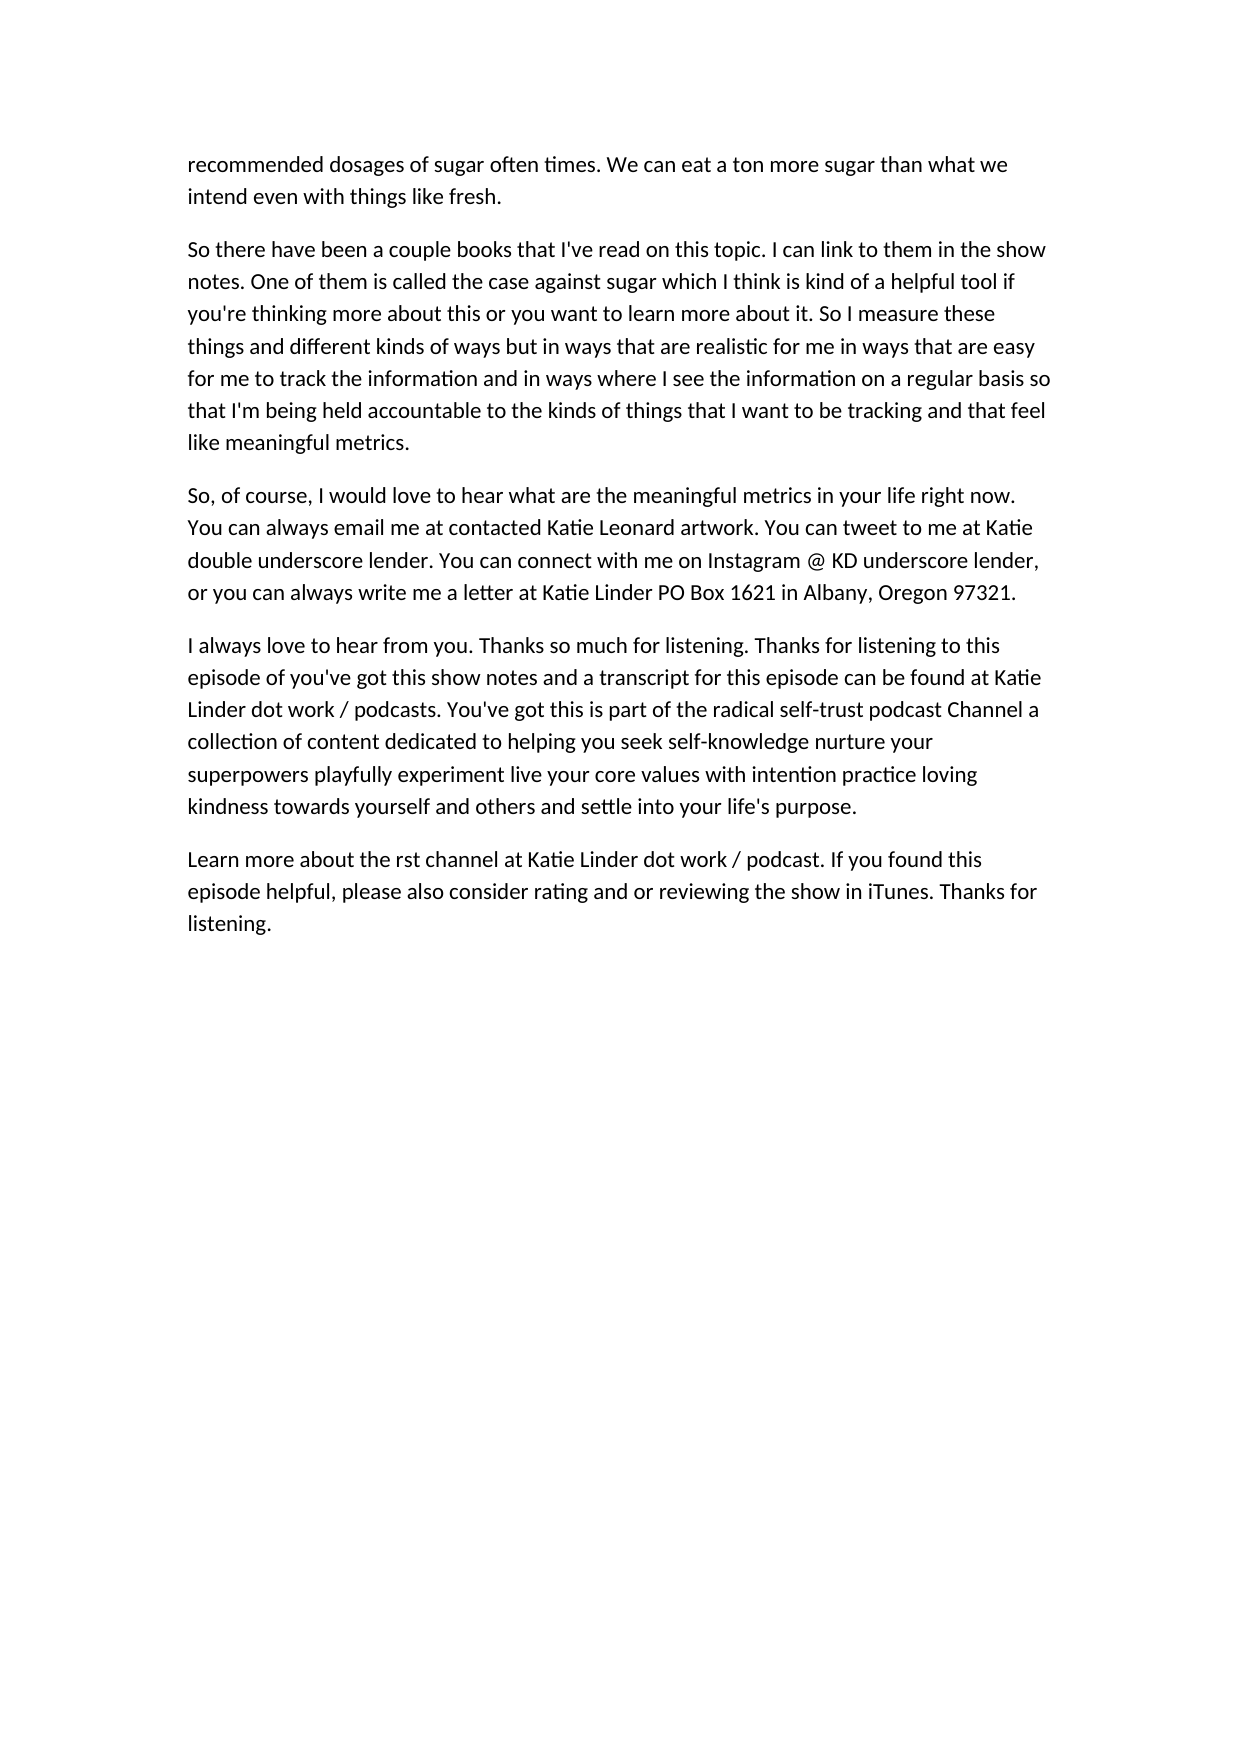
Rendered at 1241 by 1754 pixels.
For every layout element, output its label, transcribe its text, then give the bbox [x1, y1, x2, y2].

text So, of course, I would love to hear what are the meaningful metrics in your life right now. You can always email me at contacted Katie Leonard artwork. You can tweet to me at Katie double underscore lender. You can connect with me on Instagram @ KD underscore lender, or you can always write me a letter at Katie Linder PO Box 1621 in Albany, Oregon 97321. [187, 481, 1053, 606]
text I always love to hear from you. Thanks so much for listening. Thanks for listening to this episode of you've got this show notes and a transcript for this episode can be found at Katie Linder dot work / podcasts. You've got this is part of the radical self-trust podcast Channel a collection of content dedicated to helping you seek self-knowledge nurture your superpowers playfully experiment live your core values with intention practice loving kindness towards yourself and others and settle into your life's purpose. [187, 631, 1053, 820]
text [187, 150, 1053, 210]
text So there have been a couple books that I've read on this topic. I can link to them in the show notes. One of them is called the case against sugar which I think is kind of a helpful tool if you're thinking more about this or you want to learn more about it. So I measure these things and different kinds of ways but in ways that are realistic for me in ways that are easy for me to track the information and in ways where I see the information on a regular basis so that I'm being held accountable to the kinds of things that I want to be tracking and that feel like meaningful metrics. [187, 235, 1053, 456]
text Learn more about the rst channel at Katie Linder dot work / podcast. If you found this episode helpful, please also consider rating and or reviewing the show in iTunes. Thanks for listening. [187, 845, 1053, 937]
